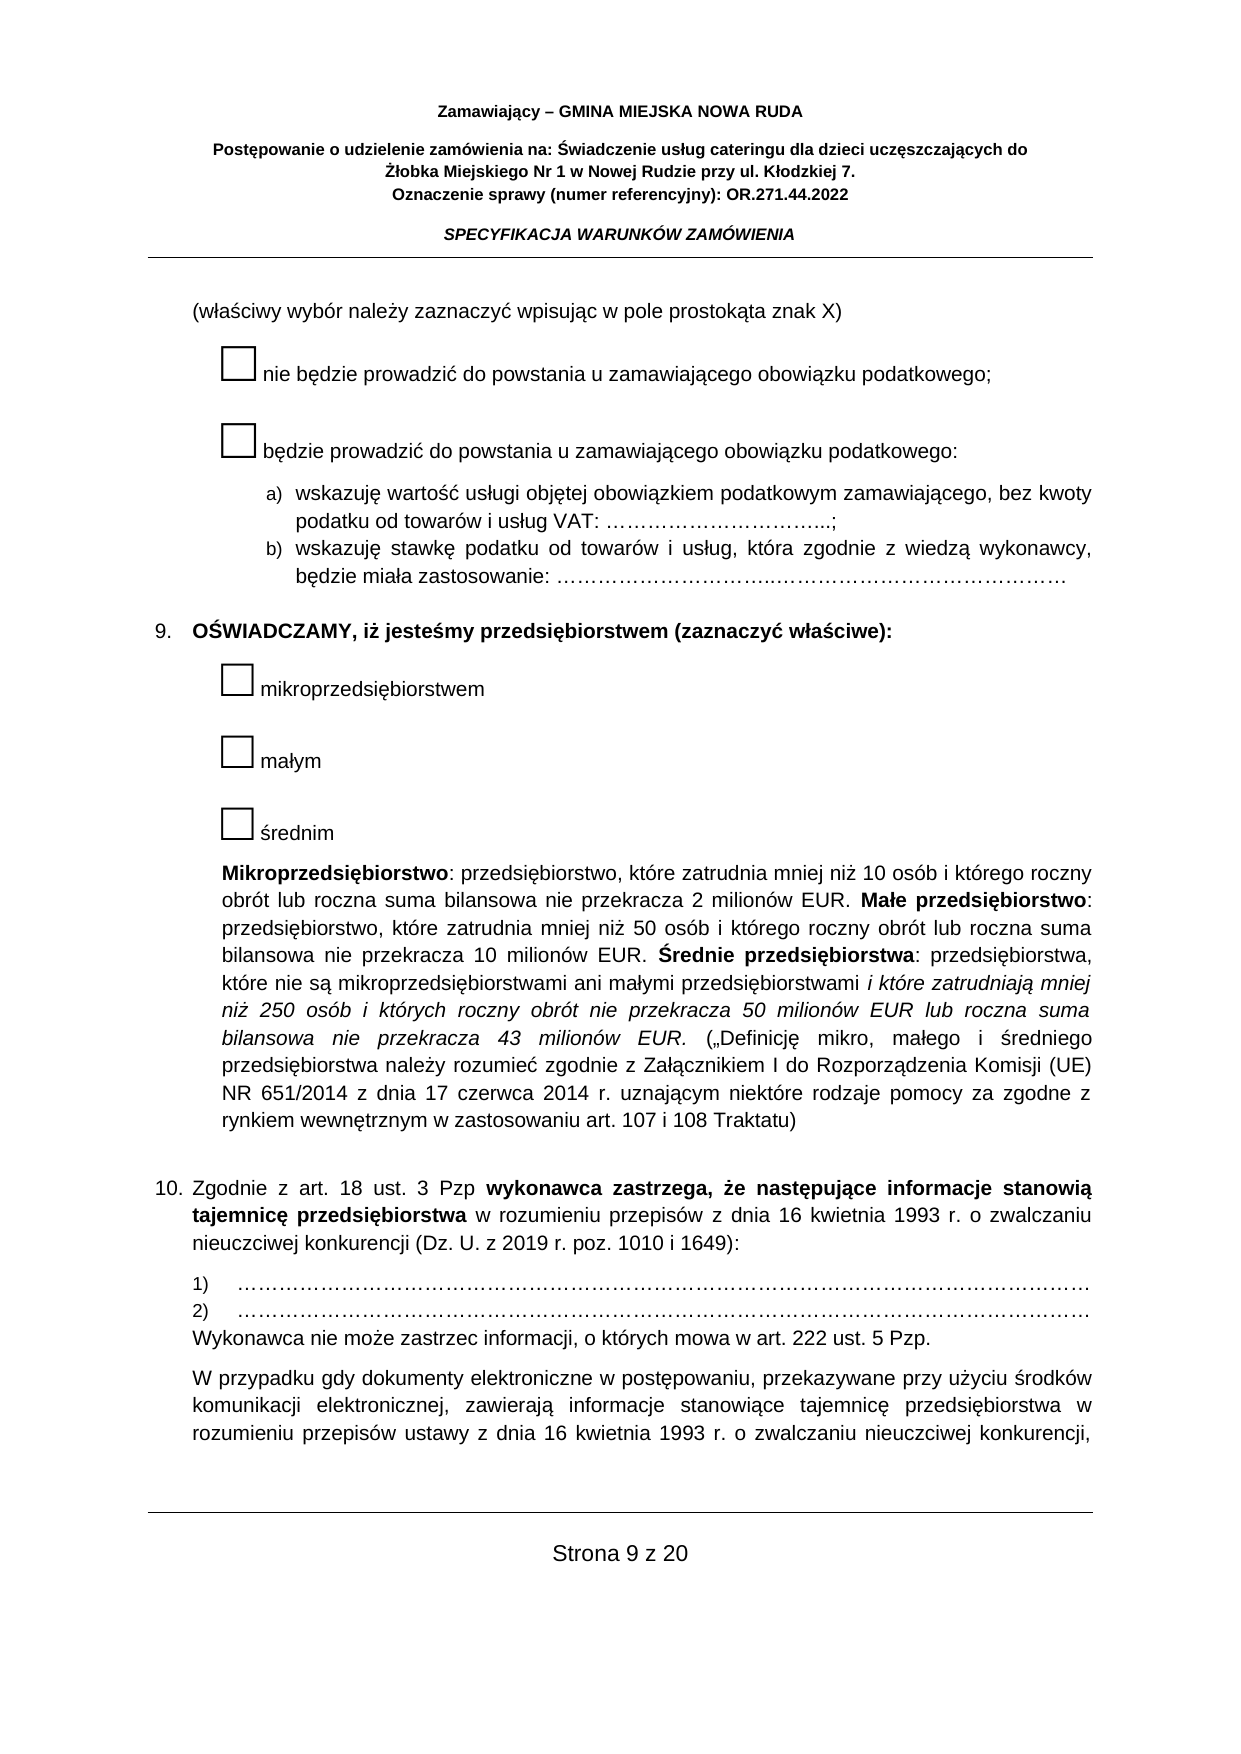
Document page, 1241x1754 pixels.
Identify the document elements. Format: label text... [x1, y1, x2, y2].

text Wykonawca nie może zastrzec informacji, o których mowa w art. 222 ust. 5 Pzp. [192, 1326, 1092, 1349]
list …………………………………………………………………………………………………………… [192, 1298, 1092, 1322]
list wskazuję wartość usługi objętej obowiązkiem podatkowym zamawiającego, bez kwoty podatku od towarów i usług VAT: …………………………...; [266, 481, 1092, 532]
text □ nie będzie prowadzić do powstania u zamawiającego obowiązku podatkowego; [222, 327, 1092, 394]
list wskazuję stawkę podatku od towarów i usług, która zgodnie z wiedzą wykonawcy, będzie miała zastosowanie: …………………………..…………………………………… [266, 536, 1092, 587]
list OŚWIADCZAMY, iż jesteśmy przedsiębiorstwem (zaznaczyć właściwe): [154, 618, 1092, 642]
text □ będzie prowadzić do powstania u zamawiającego obowiązku podatkowego: [222, 404, 1092, 471]
text (właściwy wybór należy zaznaczyć wpisując w pole prostokąta znak X) [192, 299, 1092, 323]
text □ średnim [222, 789, 1092, 851]
text Mikroprzedsiębiorstwo: przedsiębiorstwo, które zatrudnia mniej niż 10 osób i którego roczny obrót lub roczna suma bilansowa nie przekracza 2 milionów EUR. Małe przedsiębiorstwo: przedsiębiorstwo, które zatrudnia mniej niż 50 osób i którego roczny obrót lub roczna suma bilansowa nie przekracza 10 milionów EUR. Średnie przedsiębiorstwa: przedsiębiorstwa, które nie są mikroprzedsiębiorstwami ani małymi przedsiębiorstwami i które zatrudniają mniej niż 250 osób i których roczny obrót nie przekracza 50 milionów EUR lub roczna suma bilansowa nie przekracza 43 milionów EUR. („Definicję mikro, małego i średniego przedsiębiorstwa należy rozumieć zgodnie z Załącznikiem I do Rozporządzenia Komisji (UE) NR 651/2014 z dnia 17 czerwca 2014 r. uznającym niektóre rodzaje pomocy za zgodne z rynkiem wewnętrznym w zastosowaniu art. 107 i 108 Traktatu) [222, 861, 1092, 1132]
list …………………………………………………………………………………………………………… [192, 1271, 1092, 1294]
list Zgodnie z art. 18 ust. 3 Pzp wykonawca zastrzega, że następujące informacje stanowią tajemnicę przedsiębiorstwa w rozumieniu przepisów z dnia 16 kwietnia 1993 r. o zwalczaniu nieuczciwej konkurencji (Dz. U. z 2019 r. poz. 1010 i 1649): [154, 1176, 1092, 1254]
text □ małym [222, 717, 1092, 780]
text □ mikroprzedsiębiorstwem [222, 646, 1092, 708]
